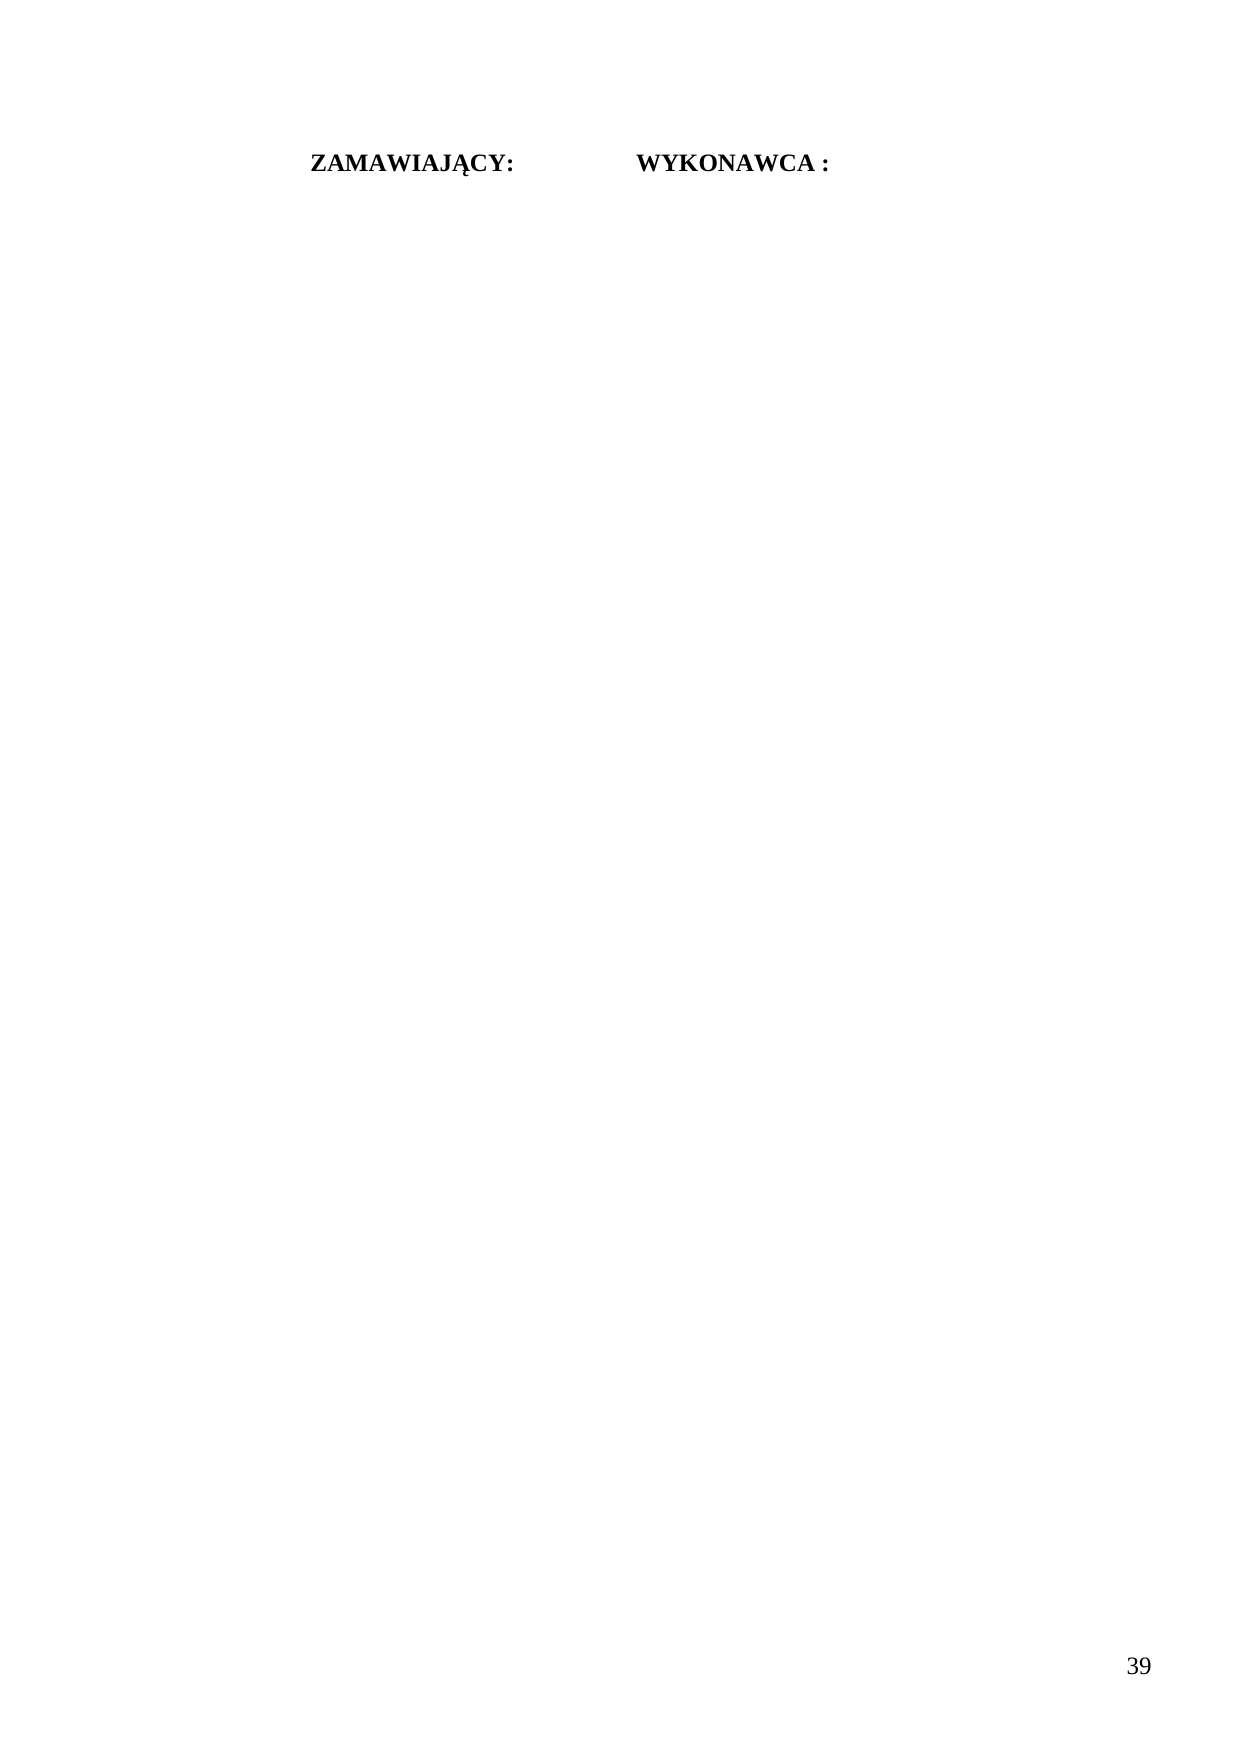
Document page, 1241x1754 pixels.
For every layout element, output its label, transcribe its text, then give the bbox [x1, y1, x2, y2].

text ZAMAWIAJĄCY: WYKONAWCA : [148, 148, 1152, 176]
